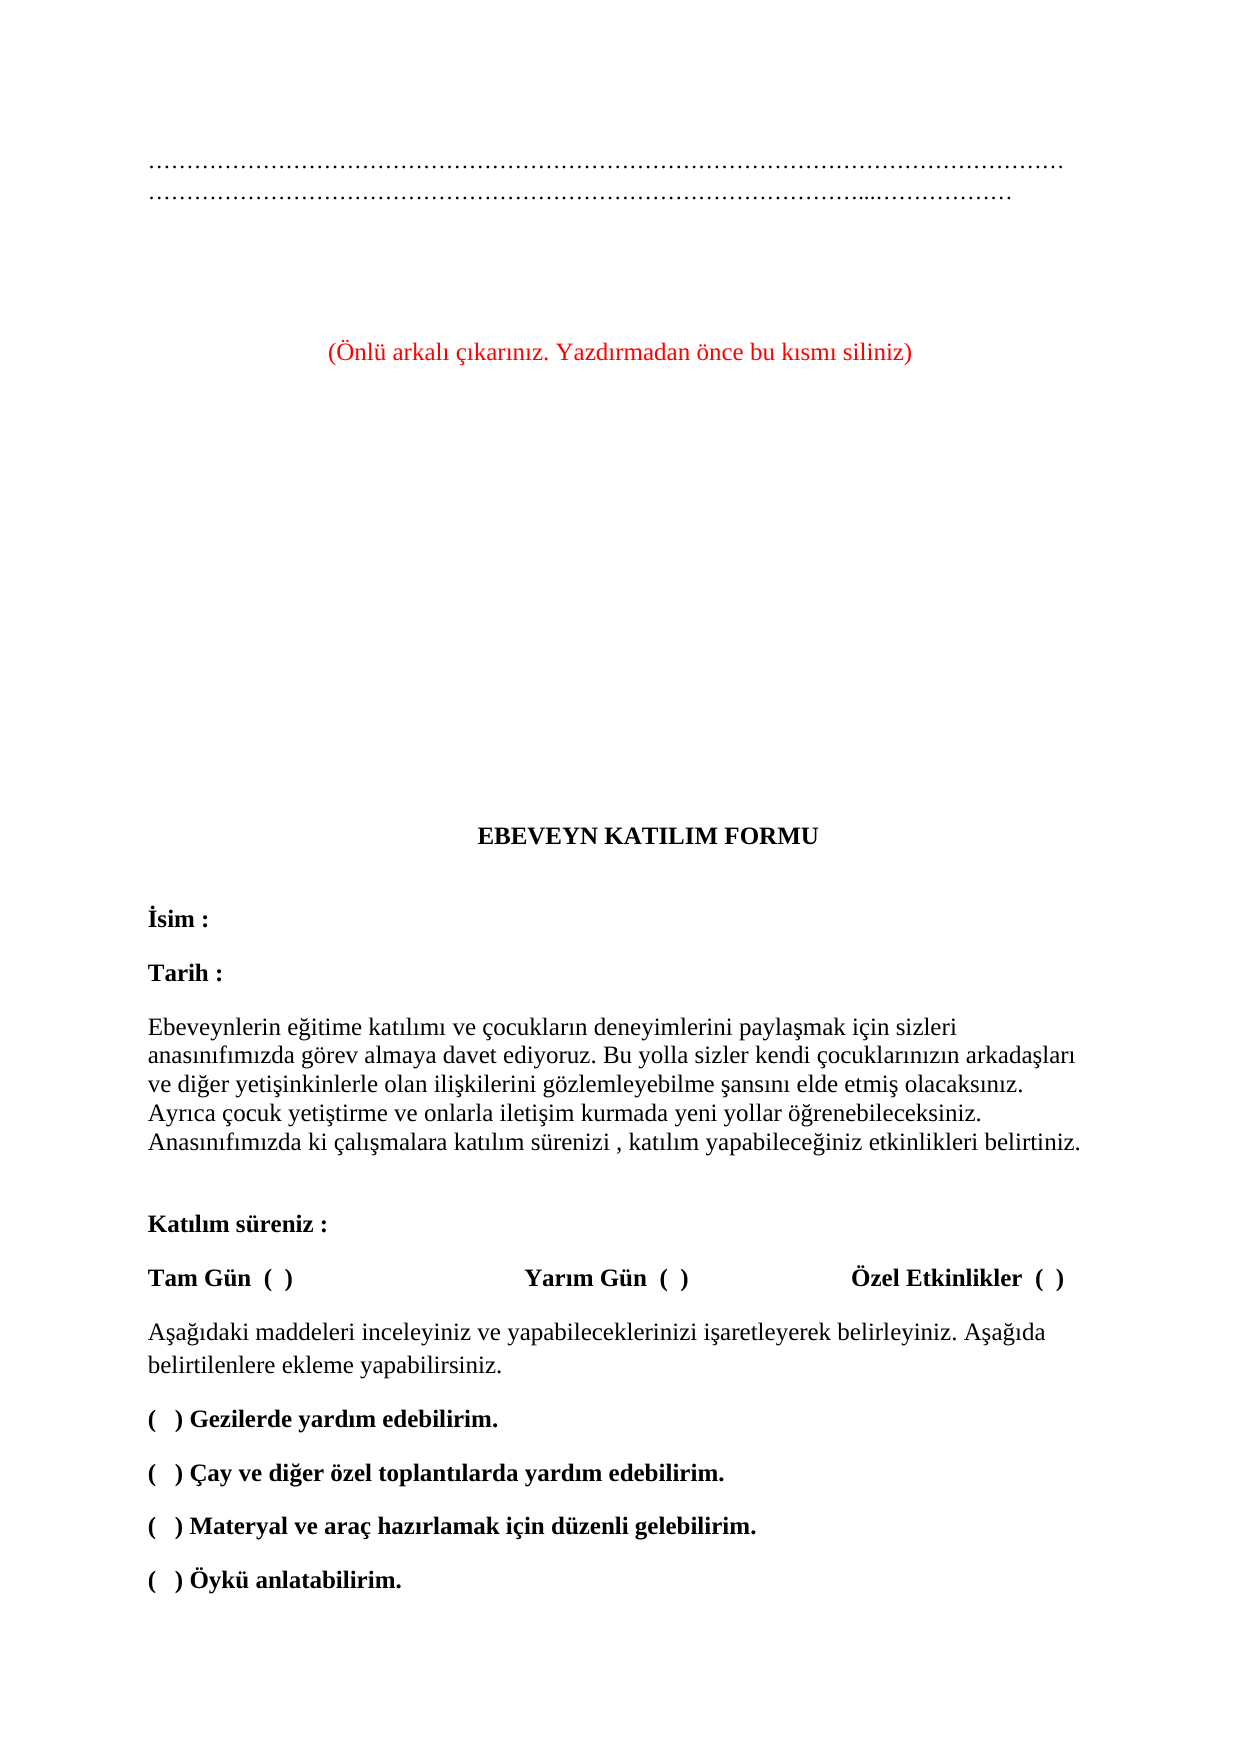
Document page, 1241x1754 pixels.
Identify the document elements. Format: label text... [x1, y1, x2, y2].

text Tam Gün ( ) Yarım Gün ( ) Özel Etkinlikler ( ) [148, 1263, 1093, 1292]
text Aşağıdaki maddeleri inceleyiniz ve yapabileceklerinizi işaretleyerek belirleyiniz. Aşağıda belirtilenlere ekleme yapabilirsiniz. [148, 1317, 1093, 1379]
text ( ) Çay ve diğer özel toplantılarda yardım edebilirim. [148, 1458, 1093, 1486]
text Ebeveynlerin eğitime katılımı ve çocukların deneyimlerini paylaşmak için sizleri anasınıfımızda görev almaya davet ediyoruz. Bu yolla sizler kendi çocuklarınızın arkadaşları ve diğer yetişinkinlerle olan ilişkilerini gözlemleyebilme şansını elde etmiş olacaksınız. Ayrıca çocuk yetiştirme ve onlarla iletişim kurmada yeni yollar öğrenebileceksiniz. Anasınıfımızda ki çalışmalara katılım sürenizi , katılım yapabileceğiniz etkinlikleri belirtiniz. [148, 1012, 1093, 1155]
text ( ) Materyal ve araç hazırlamak için düzenli gelebilirim. [148, 1511, 1093, 1540]
text ( ) Öykü anlatabilirim. [148, 1565, 1093, 1594]
text (Önlü arkalı çıkarınız. Yazdırmadan önce bu kısmı siliniz) [148, 337, 1093, 365]
text İsim : [148, 904, 1093, 933]
text Tarih : [148, 958, 1093, 986]
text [148, 148, 1093, 204]
text Katılım süreniz : [148, 1209, 1093, 1238]
title EBEVEYN KATILIM FORMU [0, 821, 1093, 850]
text ( ) Gezilerde yardım edebilirim. [148, 1404, 1093, 1432]
